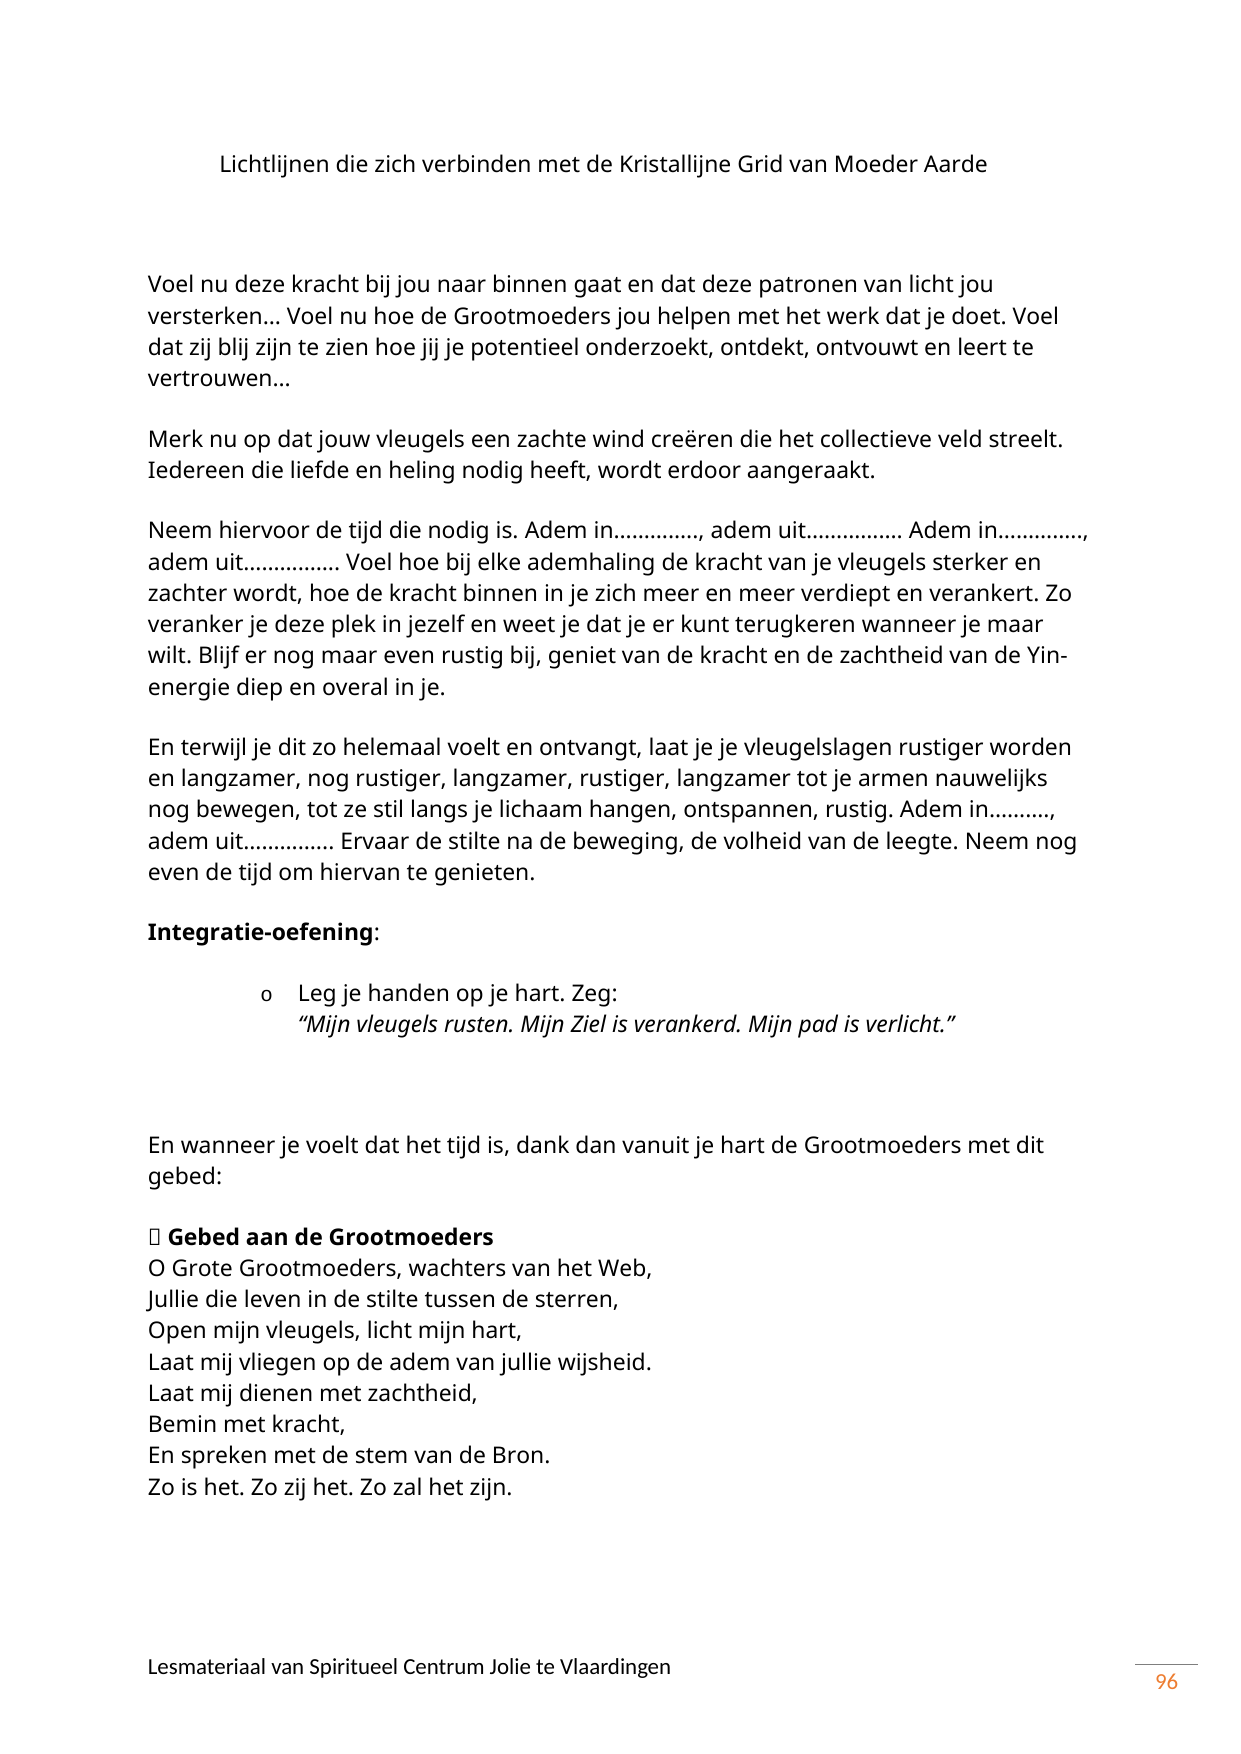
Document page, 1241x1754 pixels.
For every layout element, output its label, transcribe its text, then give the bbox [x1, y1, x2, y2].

text Jullie die leven in de stilte tussen de sterren, [148, 1283, 1093, 1314]
text O Grote Grootmoeders, wachters van het Web, [148, 1252, 1093, 1283]
text Laat mij vliegen op de adem van jullie wijsheid. [148, 1346, 1093, 1377]
text Neem hiervoor de tijd die nodig is. Adem in………….., adem uit……………. Adem in………….., adem uit……………. Voel hoe bij elke ademhaling de kracht van je vleugels sterker en zachter wordt, hoe de kracht binnen in je zich meer en meer verdiept en verankert. Zo veranker je deze plek in jezelf en weet je dat je er kunt terugkeren wanneer je maar wilt. Blijf er nog maar even rustig bij, geniet van de kracht en de zachtheid van de Yin-energie diep en overal in je. [148, 514, 1093, 702]
text Lichtlijnen die zich verbinden met de Kristallijne Grid van Moeder Aarde [148, 148, 1093, 179]
text Voel nu deze kracht bij jou naar binnen gaat en dat deze patronen van licht jou versterken… Voel nu hoe de Grootmoeders jou helpen met het werk dat je doet. Voel dat zij blij zijn te zien hoe jij je potentieel onderzoekt, ontdekt, ontvouwt en leert te vertrouwen… [148, 268, 1093, 393]
text Integratie-oefening: [148, 916, 1093, 948]
text Open mijn vleugels, licht mijn hart, [148, 1314, 1093, 1346]
text 🙏 Gebed aan de Grootmoeders [148, 1221, 1093, 1252]
text Merk nu op dat jouw vleugels een zachte wind creëren die het collectieve veld streelt. Iedereen die liefde en heling nodig heeft, wordt erdoor aangeraakt. [148, 423, 1093, 485]
text Bemin met kracht, [148, 1408, 1093, 1439]
text Laat mij dienen met zachtheid, [148, 1377, 1093, 1408]
text En terwijl je dit zo helemaal voelt en ontvangt, laat je je vleugelslagen rustiger worden en langzamer, nog rustiger, langzamer, rustiger, langzamer tot je armen nauwelijks nog bewegen, tot ze stil langs je lichaam hangen, ontspannen, rustig. Adem in………., adem uit…………... Ervaar de stilte na de beweging, de volheid van de leegte. Neem nog even de tijd om hiervan te genieten. [148, 731, 1093, 887]
list Leg je handen op je hart. Zeg: “Mijn vleugels rusten. Mijn Ziel is verankerd. Mijn pad is verlicht.” [260, 977, 1093, 1039]
text En spreken met de stem van de Bron. [148, 1439, 1093, 1471]
text En wanneer je voelt dat het tijd is, dank dan vanuit je hart de Grootmoeders met dit gebed: [148, 1129, 1093, 1191]
text Zo is het. Zo zij het. Zo zal het zijn. [148, 1471, 1093, 1502]
